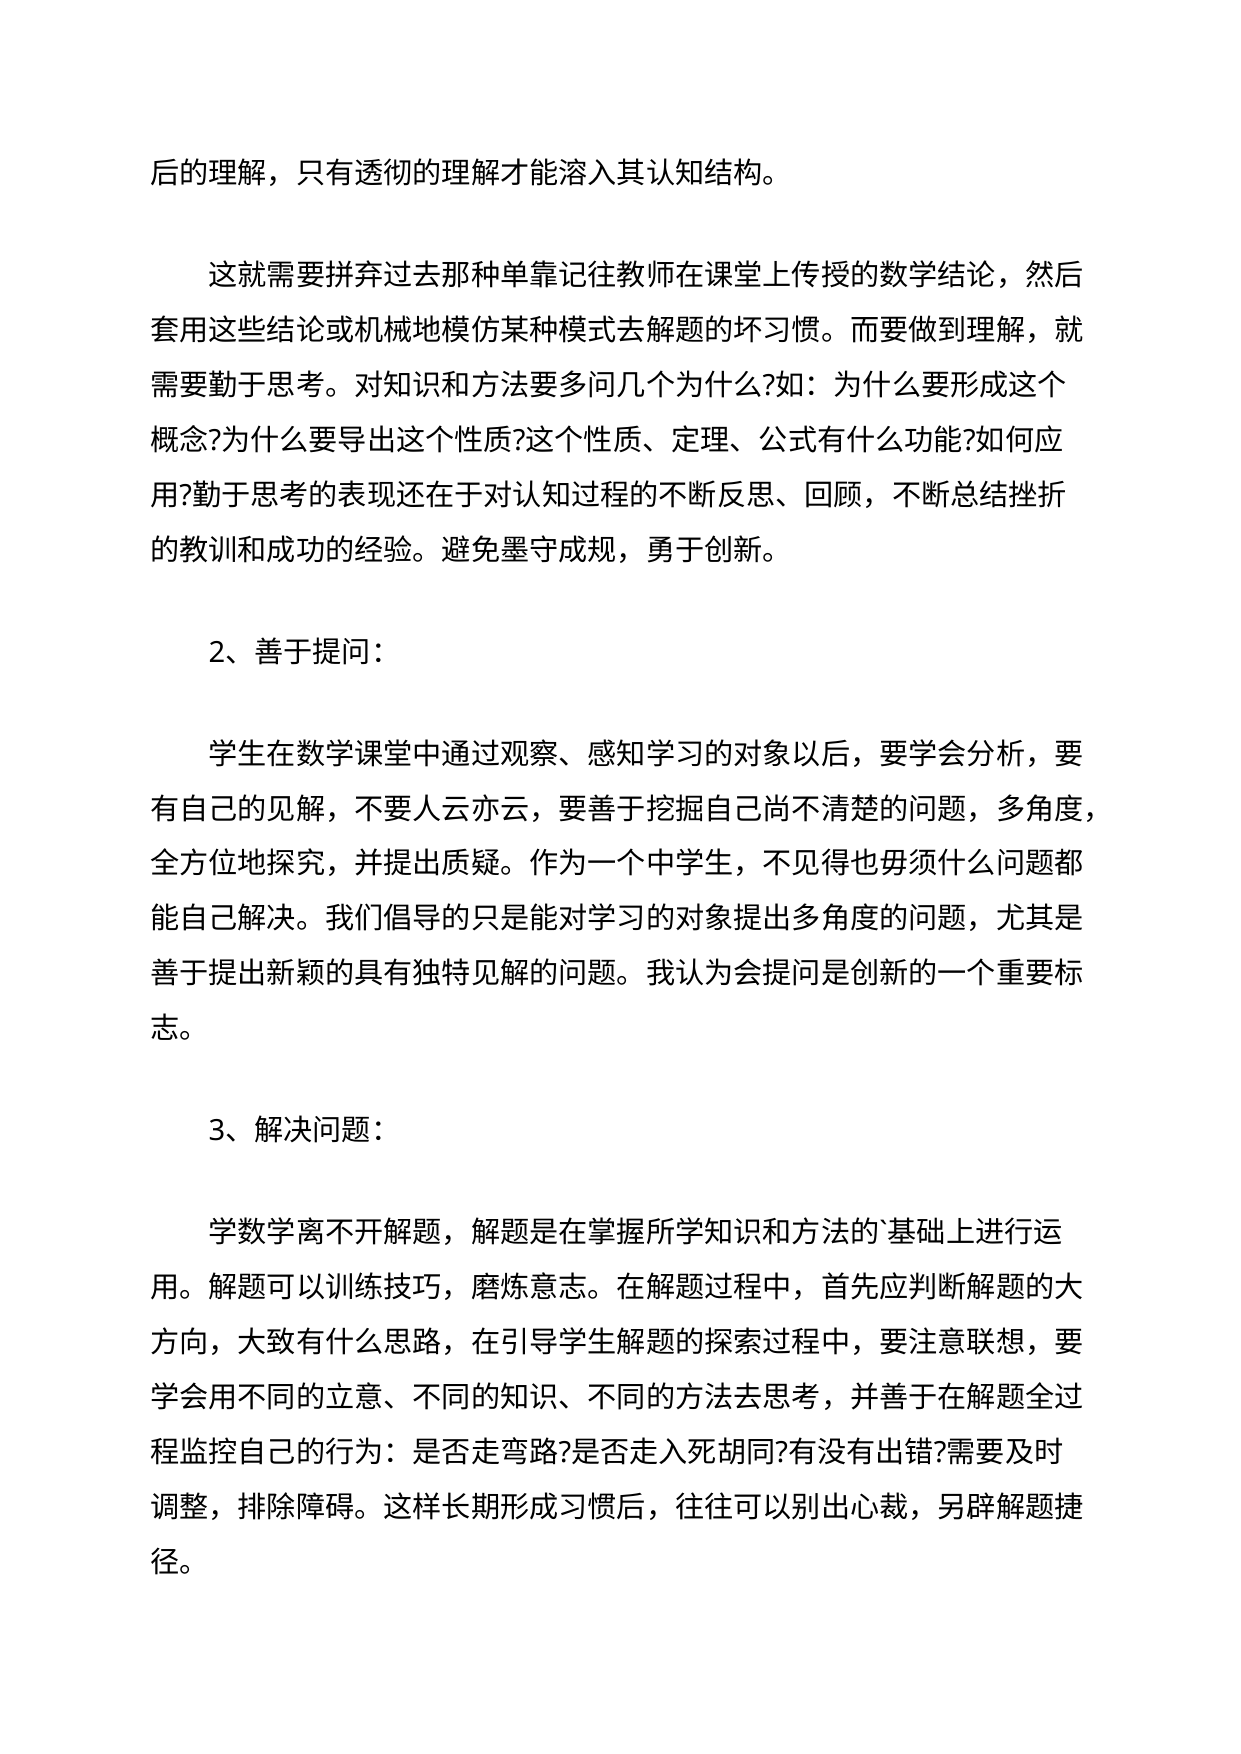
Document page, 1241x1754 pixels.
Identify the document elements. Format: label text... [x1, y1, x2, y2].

text 学数学离不开解题，解题是在掌握所学知识和方法的`基础上进行运用。解题可以训练技巧，磨炼意志。在解题过程中，首先应判断解题的大方向，大致有什么思路，在引导学生解题的探索过程中，要注意联想，要学会用不同的立意、不同的知识、不同的方法去思考，并善于在解题全过程监控自己的行为：是否走弯路?是否走入死胡同?有没有出错?需要及时调整，排除障碍。这样长期形成习惯后，往往可以别出心裁，另辟解题捷径。 [150, 1208, 1090, 1580]
text 2、善于提问： [150, 628, 1090, 671]
text 这就需要拼弃过去那种单靠记往教师在课堂上传授的数学结论，然后套用这些结论或机械地模仿某种模式去解题的坏习惯。而要做到理解，就需要勤于思考。对知识和方法要多问几个为什么?如：为什么要形成这个概念?为什么要导出这个性质?这个性质、定理、公式有什么功能?如何应用?勤于思考的表现还在于对认知过程的不断反思、回顾，不断总结挫折的教训和成功的经验。避免墨守成规，勇于创新。 [150, 252, 1090, 569]
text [150, 150, 1090, 192]
text 3、解决问题： [150, 1107, 1090, 1149]
text 学生在数学课堂中通过观察、感知学习的对象以后，要学会分析，要有自己的见解，不要人云亦云，要善于挖掘自己尚不清楚的问题，多角度，全方位地探究，并提出质疑。作为一个中学生，不见得也毋须什么问题都能自己解决。我们倡导的只是能对学习的对象提出多角度的问题，尤其是善于提出新颖的具有独特见解的问题。我认为会提问是创新的一个重要标志。 [150, 730, 1090, 1047]
